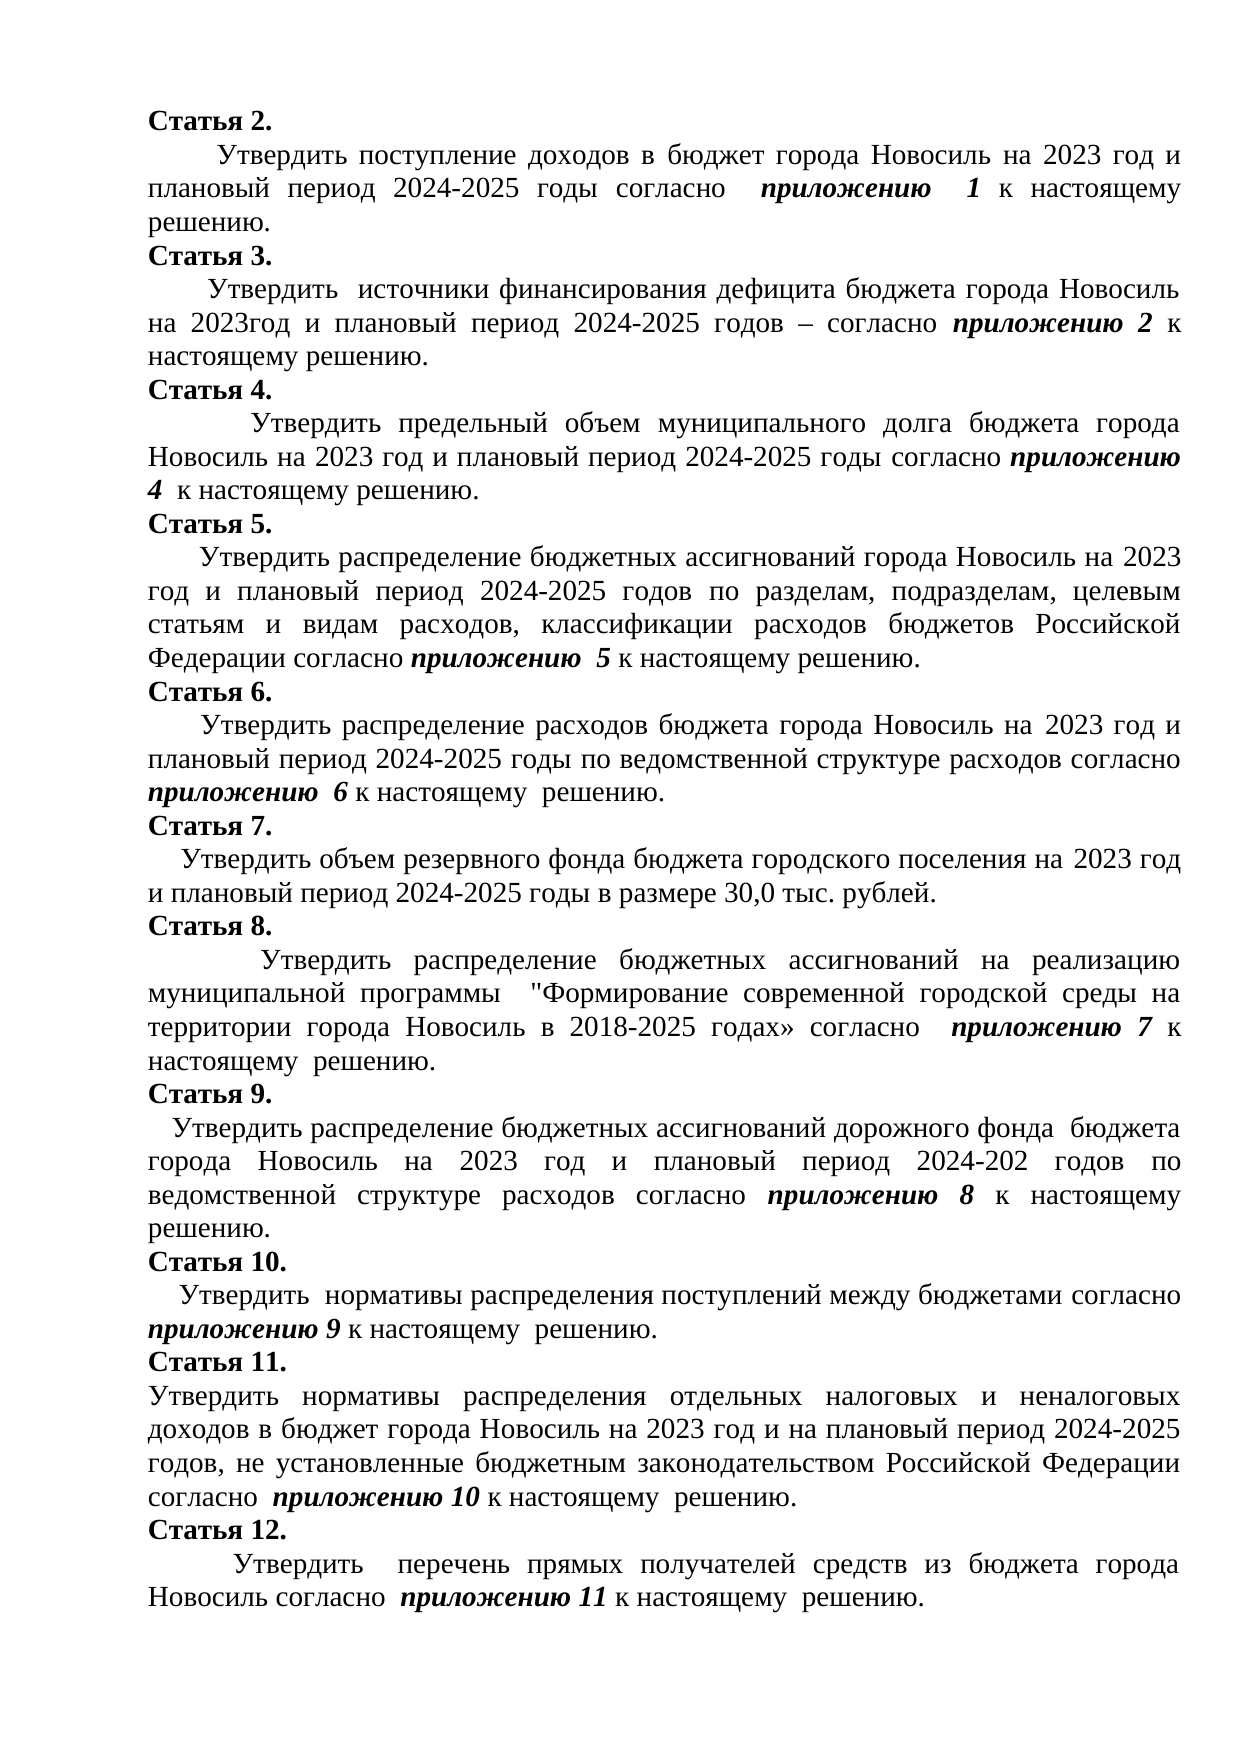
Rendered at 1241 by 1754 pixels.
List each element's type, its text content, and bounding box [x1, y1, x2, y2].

text Статья 5. [148, 506, 1181, 539]
text Утвердить распределение бюджетных ассигнований города Новосиль на 2023 год и плановый период 2024-2025 годов по разделам, подразделам, целевым статьям и видам расходов, классификации расходов бюджетов Российской Федерации согласно приложению 5 к настоящему решению. [148, 539, 1181, 674]
text Статья 10. [148, 1244, 1181, 1277]
text Утвердить распределение бюджетных ассигнований на реализацию муниципальной программы "Формирование современной городской среды на территории города Новосиль в 2018-2025 годах» согласно приложению 7 к настоящему решению. [148, 942, 1181, 1076]
text Утвердить распределение расходов бюджета города Новосиль на 2023 год и плановый период 2024-2025 годы по ведомственной структуре расходов согласно приложению 6 к настоящему решению. [148, 707, 1181, 808]
text Статья 11. [148, 1344, 1181, 1378]
text Утвердить предельный объем муниципального долга бюджета города Новосиль на 2023 год и плановый период 2024-2025 годы согласно приложению 4 к настоящему решению. [148, 405, 1181, 506]
text Статья 12. [148, 1512, 1181, 1546]
text Утвердить нормативы распределения поступлений между бюджетами согласно приложению 9 к настоящему решению. [148, 1277, 1181, 1344]
text Статья 7. [148, 808, 1181, 841]
text Статья 6. [148, 674, 1181, 707]
text Утвердить нормативы распределения отдельных налоговых и неналоговых доходов в бюджет города Новосиль на 2023 год и на плановый период 2024-2025 годов, не установленные бюджетным законодательством Российской Федерации согласно приложению 10 к настоящему решению. [148, 1378, 1181, 1512]
text Утвердить перечень прямых получателей средств из бюджета города Новосиль согласно приложению 11 к настоящему решению. [148, 1546, 1181, 1613]
text Статья 8. [148, 908, 1181, 942]
text Утвердить распределение бюджетных ассигнований дорожного фонда бюджета города Новосиль на 2023 год и плановый период 2024-202 годов по ведомственной структуре расходов согласно приложению 8 к настоящему решению. [148, 1110, 1181, 1244]
text Статья 4. [148, 372, 1181, 405]
text Статья 2. [148, 103, 1181, 137]
text Утвердить объем резервного фонда бюджета городского поселения на 2023 год и плановый период 2024-2025 годы в размере 30,0 тыс. рублей. [148, 841, 1181, 908]
text Статья 3. [148, 238, 1181, 271]
text Статья 9. [148, 1076, 1181, 1110]
text Утвердить источники финансирования дефицита бюджета города Новосиль на 2023год и плановый период 2024-2025 годов – согласно приложению 2 к настоящему решению. [148, 271, 1181, 372]
text Утвердить поступление доходов в бюджет города Новосиль на 2023 год и плановый период 2024-2025 годы согласно приложению 1 к настоящему решению. [148, 137, 1181, 238]
